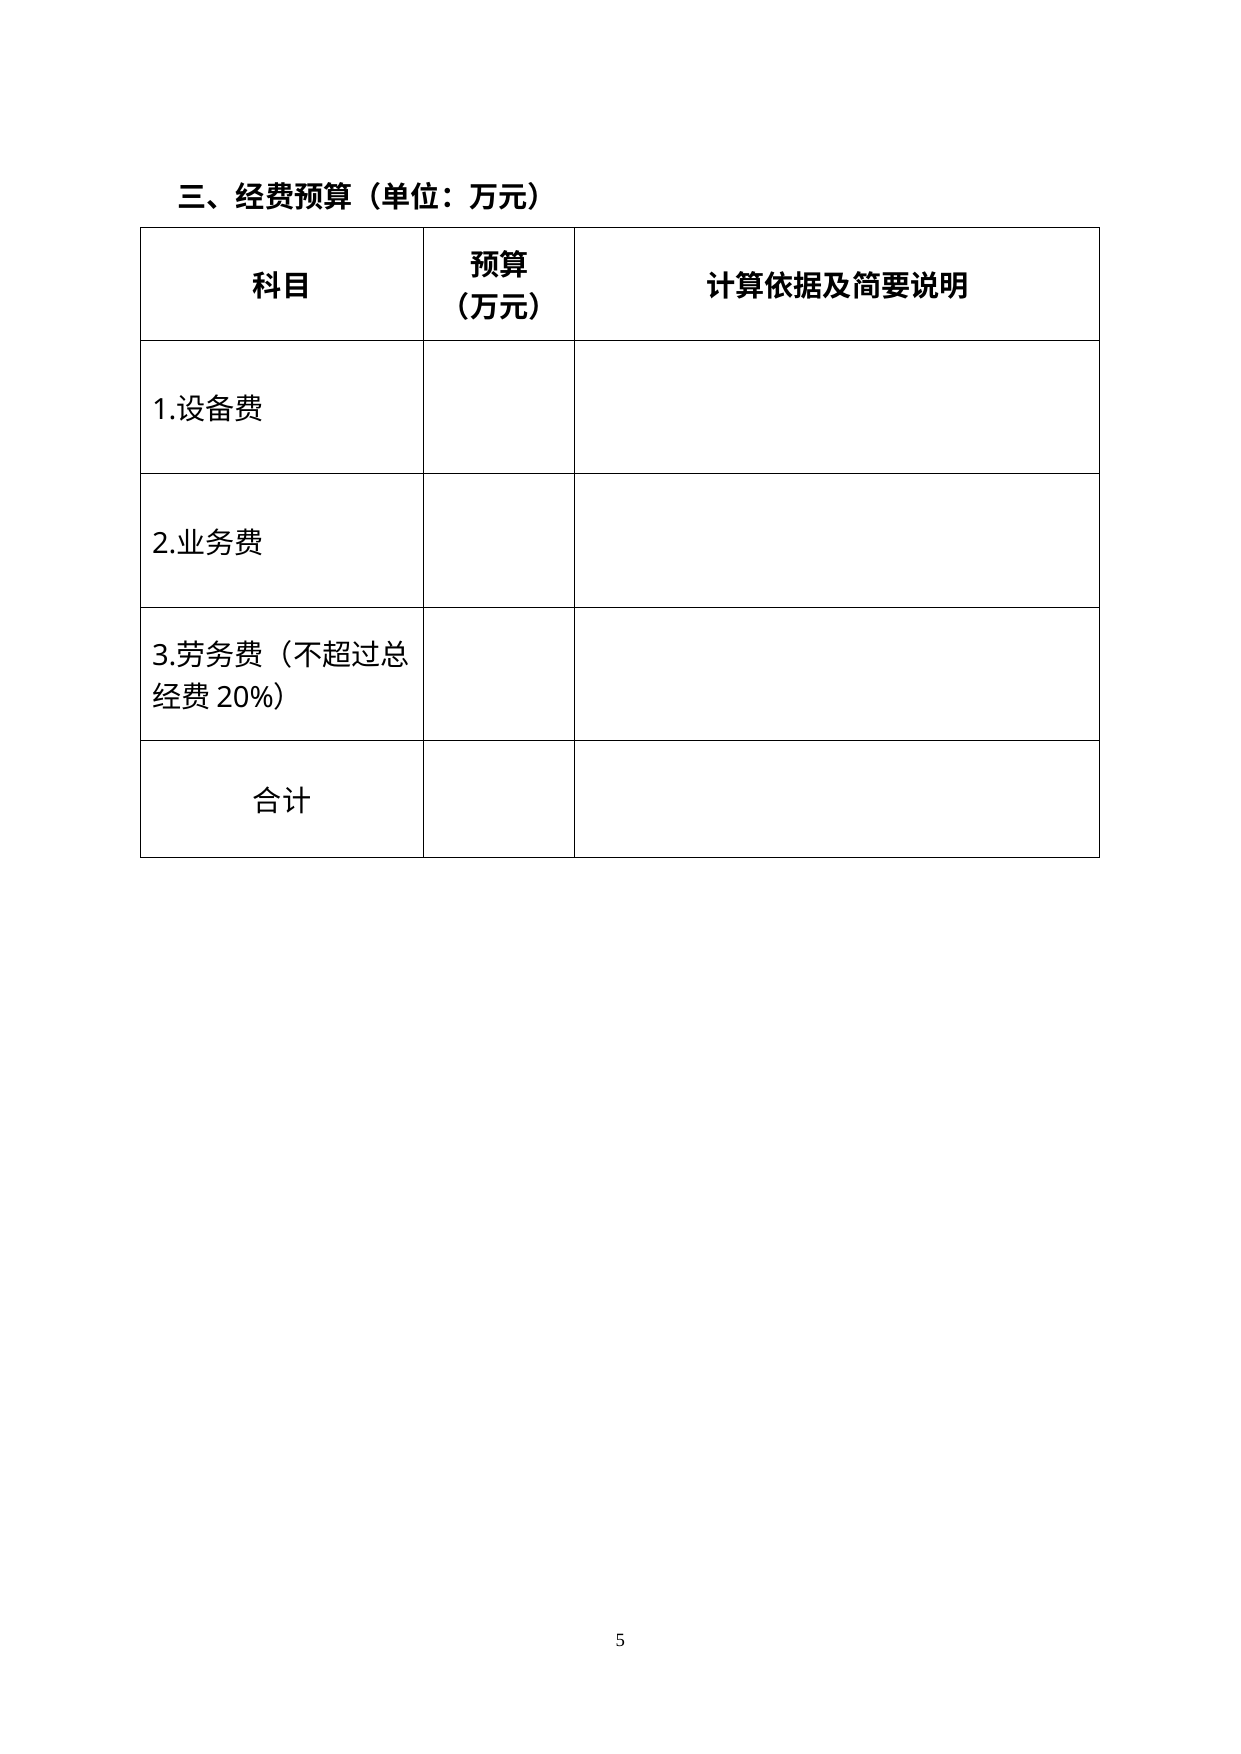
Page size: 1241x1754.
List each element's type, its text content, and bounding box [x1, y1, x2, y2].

text 三、经费预算（单位：万元） [177, 162, 1059, 227]
table_cell 1.设备费 [141, 341, 423, 473]
table_cell 3.劳务费（不超过总经费20%） [141, 608, 423, 739]
table_cell [424, 608, 574, 739]
table_cell [575, 341, 1099, 473]
table_cell [575, 474, 1099, 607]
table_cell [424, 741, 574, 857]
table_header 预算 （万元） [424, 228, 574, 340]
table_header 计算依据及简要说明 [575, 228, 1099, 340]
table_cell 合计 [141, 741, 423, 857]
table_cell [424, 341, 574, 473]
table_cell [575, 741, 1099, 857]
table_cell 2.业务费 [141, 474, 423, 607]
table_cell [575, 608, 1099, 739]
table_cell [424, 474, 574, 607]
table_header 科目 [141, 228, 423, 340]
